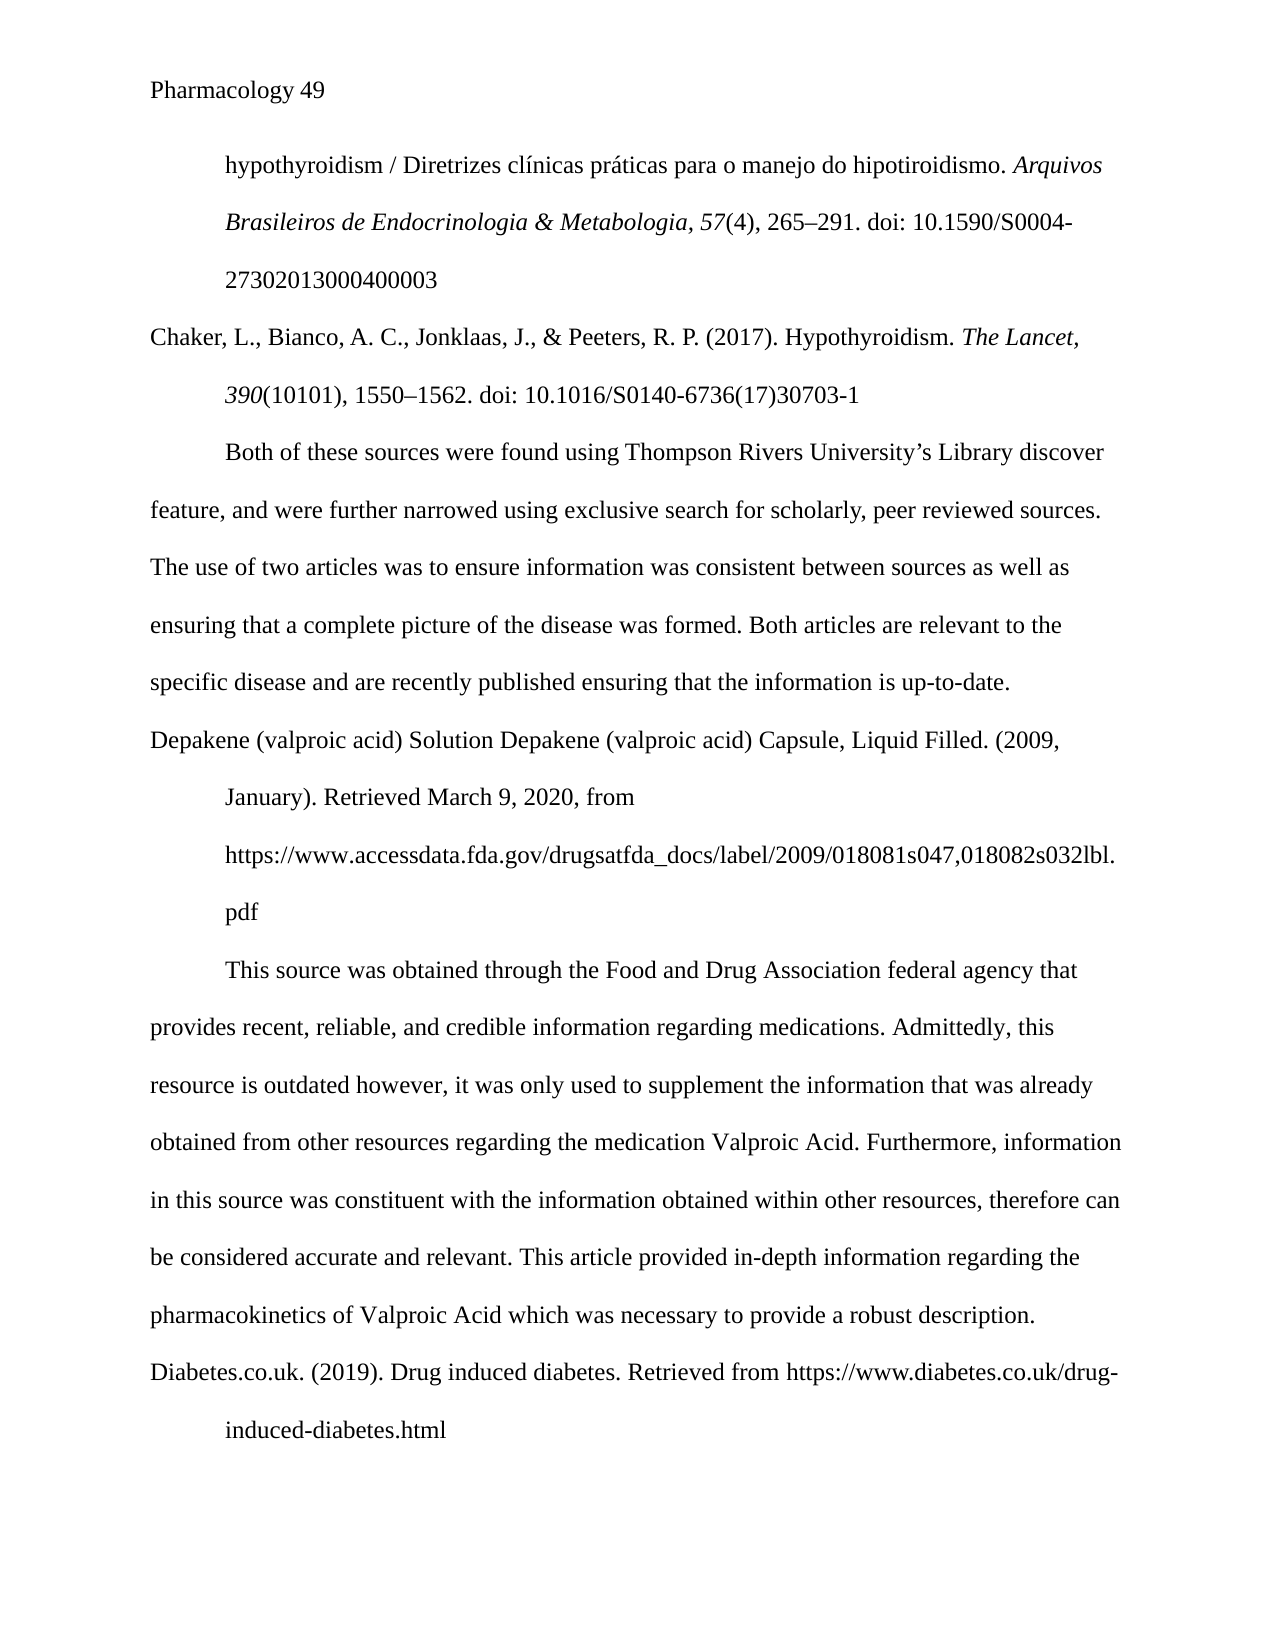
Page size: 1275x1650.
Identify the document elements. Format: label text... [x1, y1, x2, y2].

text This source was obtained through the Food and Drug Association federal agency that provides recent, reliable, and credible information regarding medications. Admittedly, this resource is outdated however, it was only used to supplement the information that was already obtained from other resources regarding the medication Valproic Acid. Furthermore, information in this source was constituent with the information obtained within other resources, therefore can be considered accurate and relevant. This article provided in-depth information regarding the pharmacokinetics of Valproic Acid which was necessary to provide a robust description. [150, 955, 1125, 1329]
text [150, 150, 1125, 294]
text Chaker, L., Bianco, A. C., Jonklaas, J., & Peeters, R. P. (2017). Hypothyroidism. The Lancet, 390(10101), 1550–1562. doi: 10.1016/S0140-6736(17)30703-1 [150, 322, 1125, 409]
text Diabetes.co.uk. (2019). Drug induced diabetes. Retrieved from https://www.diabetes.co.uk/drug-induced-diabetes.html [150, 1357, 1125, 1444]
text Depakene (valproic acid) Solution Depakene (valproic acid) Capsule, Liquid Filled. (2009, January). Retrieved March 9, 2020, from https://www.accessdata.fda.gov/drugsatfda_docs/label/2009/018081s047,018082s032lbl.pdf [150, 725, 1125, 926]
text Both of these sources were found using Thompson Rivers University’s Library discover feature, and were further narrowed using exclusive search for scholarly, peer reviewed sources. The use of two articles was to ensure information was consistent between sources as well as ensuring that a complete picture of the disease was formed. Both articles are relevant to the specific disease and are recently published ensuring that the information is up-to-date. [150, 437, 1125, 696]
